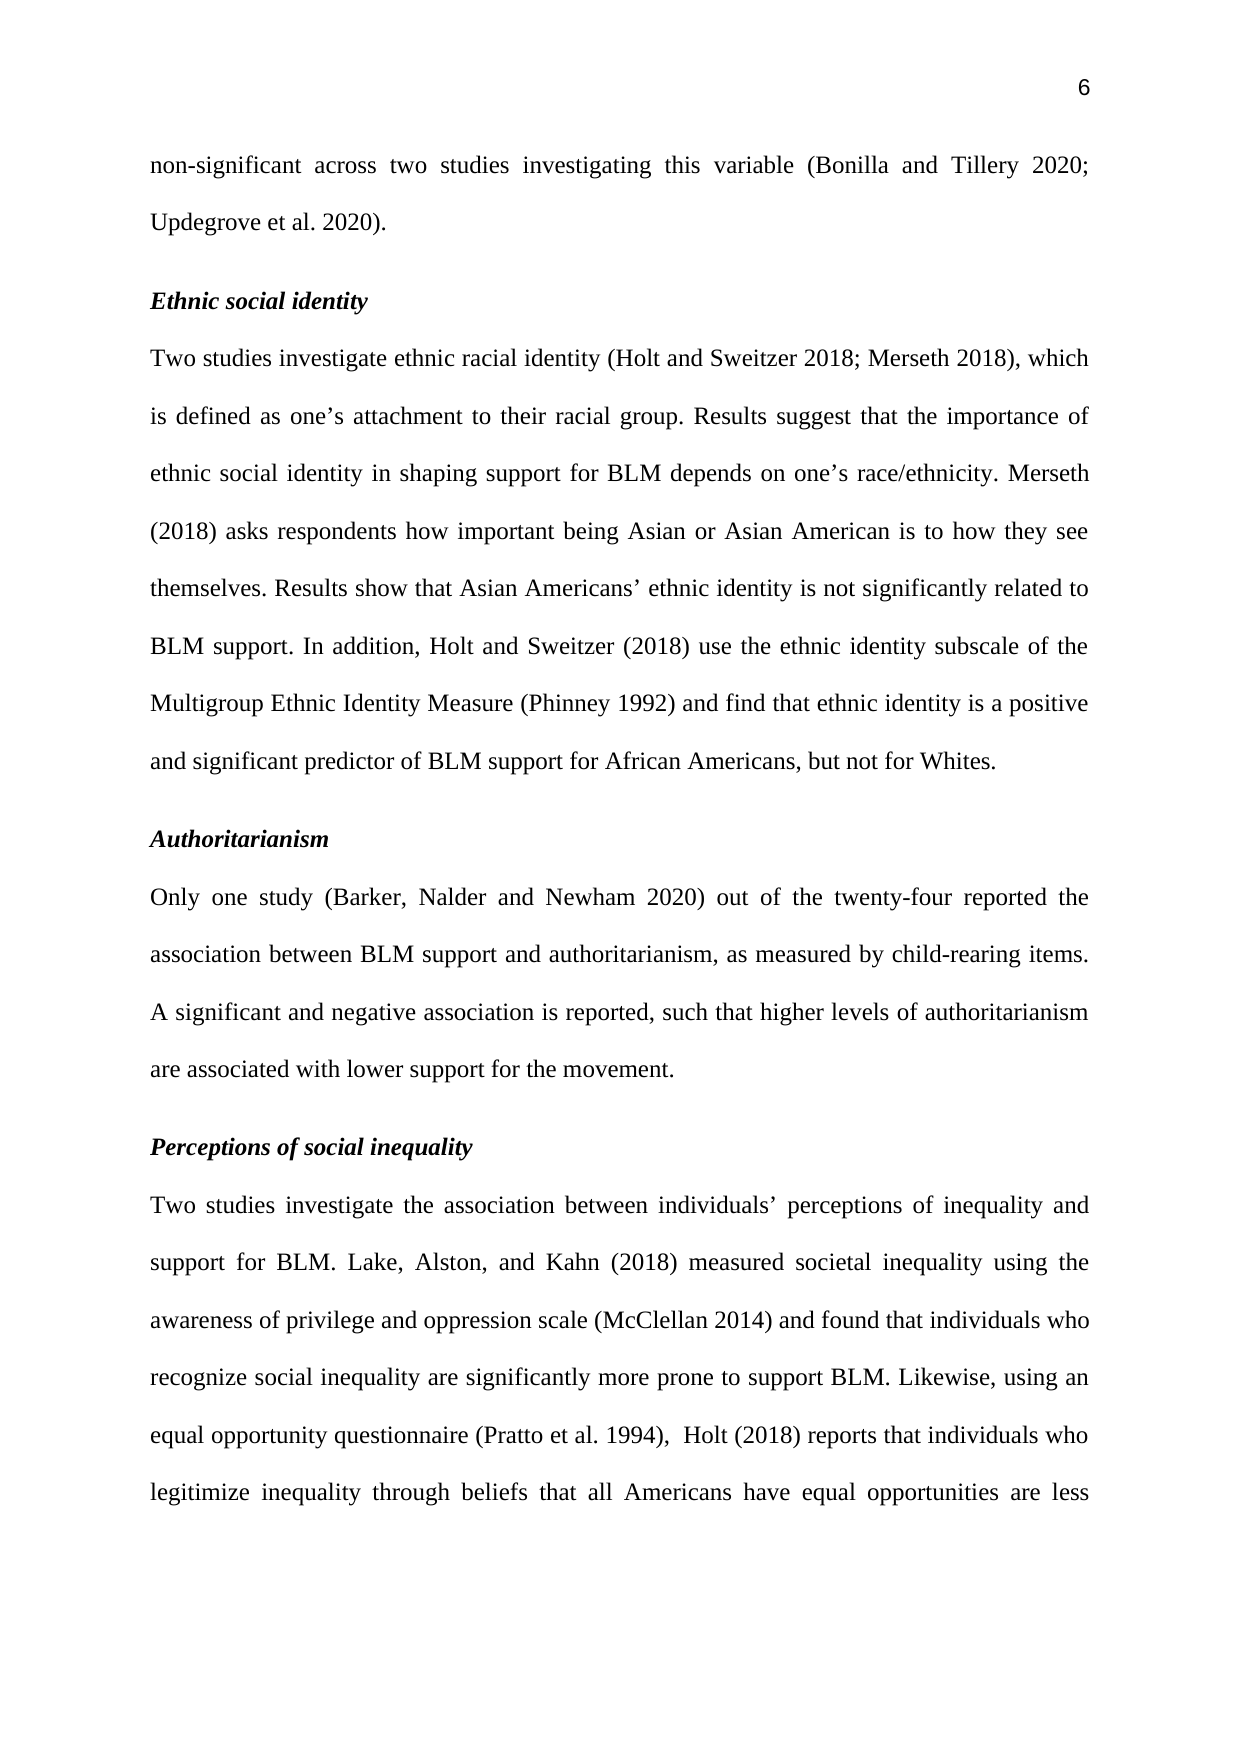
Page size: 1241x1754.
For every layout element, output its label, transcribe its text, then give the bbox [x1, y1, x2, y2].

text Two studies investigate ethnic racial identity (Holt and Sweitzer 2018; Merseth 2018), which is defined as one’s attachment to their racial group. Results suggest that the importance of ethnic social identity in shaping support for BLM depends on one’s race/ethnicity. Merseth (2018) asks respondents how important being Asian or Asian American is to how they see themselves. Results show that Asian Americans’ ethnic identity is not significantly related to BLM support. In addition, Holt and Sweitzer (2018) use the ethnic identity subscale of the Multigroup Ethnic Identity Measure (Phinney 1992) and find that ethnic identity is a positive and significant predictor of BLM support for African Americans, but not for Whites. [150, 343, 1090, 774]
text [150, 1190, 1090, 1506]
text Ethnic social identity [150, 286, 1090, 314]
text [150, 150, 1090, 236]
text Authoritarianism [150, 824, 1090, 853]
text Perceptions of social inequality [150, 1132, 1090, 1161]
text Only one study (Barker, Nalder and Newham 2020) out of the twenty-four reported the association between BLM support and authoritarianism, as measured by child-rearing items. A significant and negative association is reported, such that higher levels of authoritarianism are associated with lower support for the movement. [150, 882, 1090, 1083]
